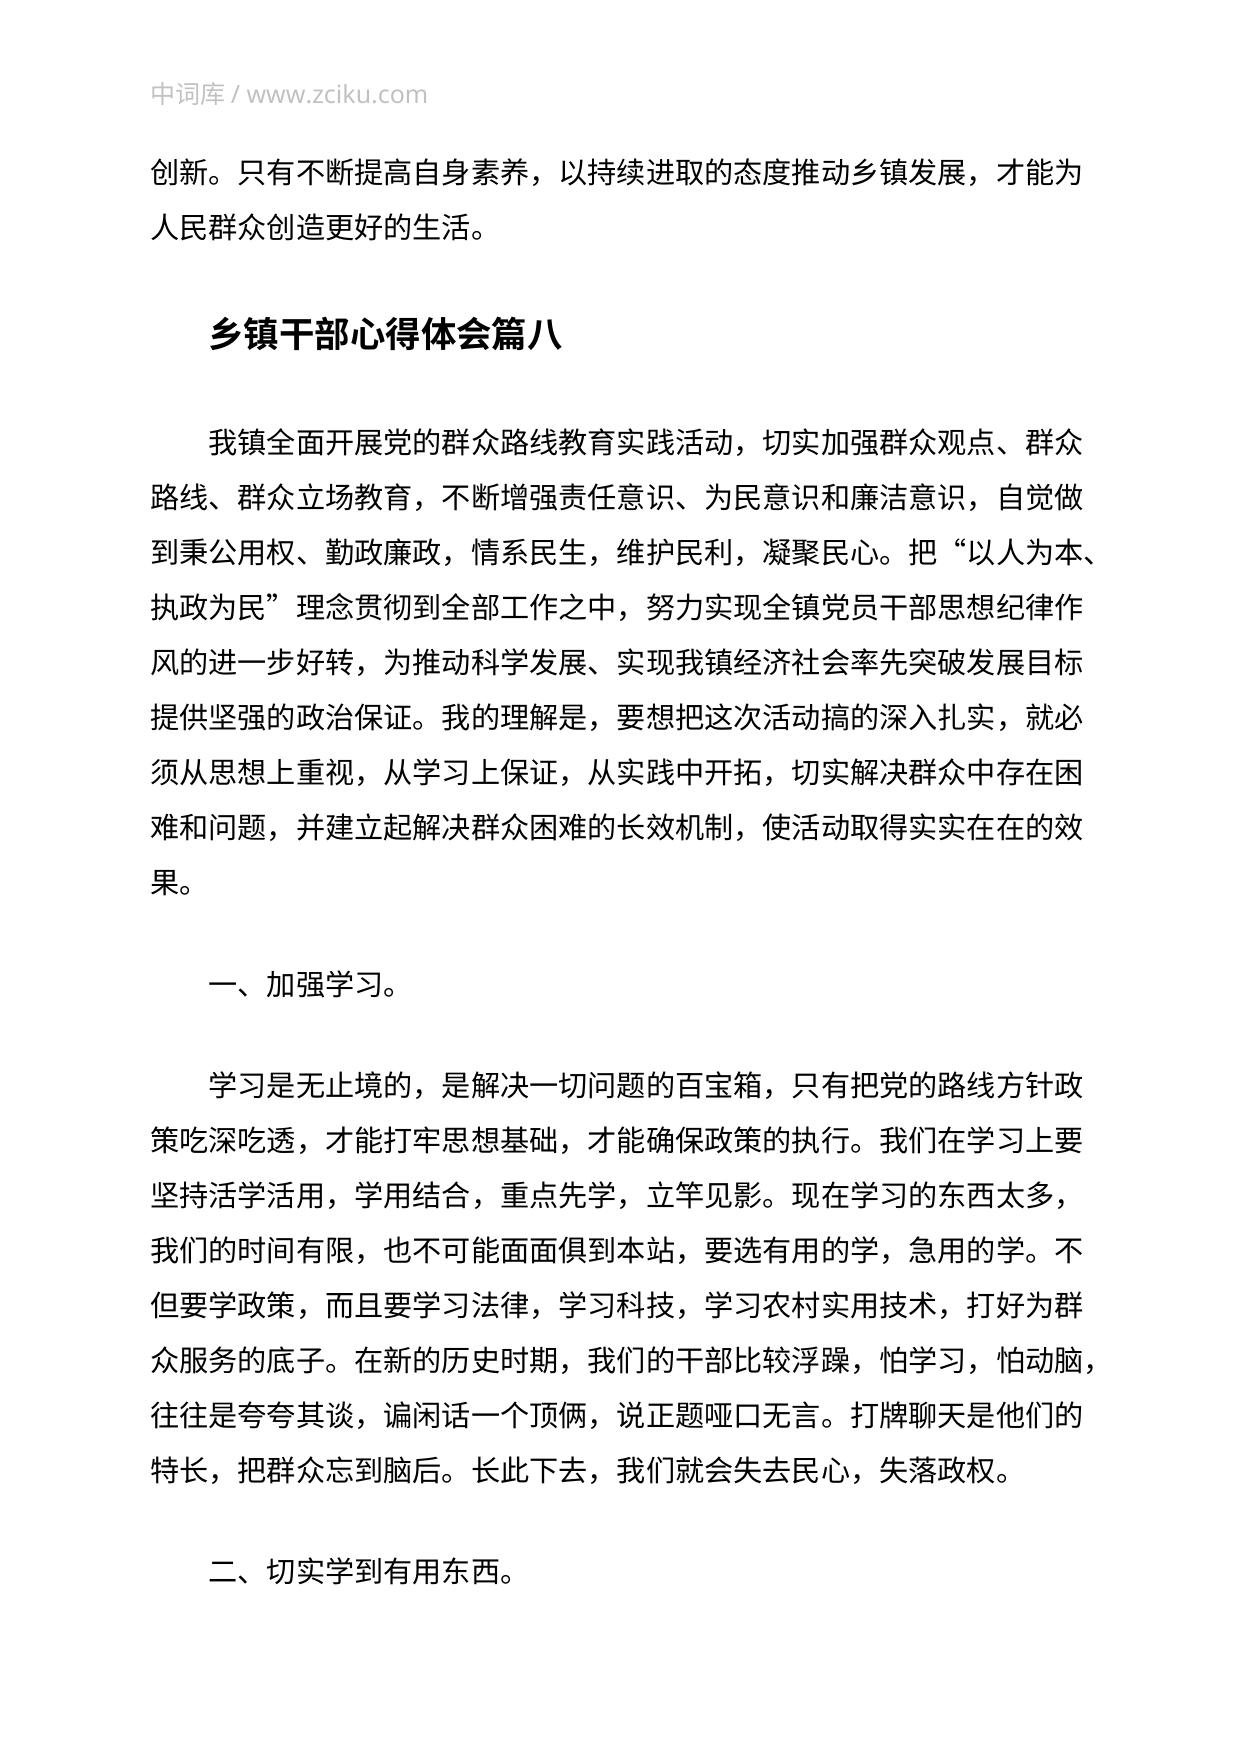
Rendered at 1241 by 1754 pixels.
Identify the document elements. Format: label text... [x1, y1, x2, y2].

text 乡镇干部心得体会篇八 [150, 307, 1090, 358]
text 一、加强学习。 [150, 961, 1090, 1003]
text 二、切实学到有用东西。 [150, 1549, 1090, 1591]
text 学习是无止境的，是解决一切问题的百宝箱，只有把党的路线方针政策吃深吃透，才能打牢思想基础，才能确保政策的执行。我们在学习上要坚持活学活用，学用结合，重点先学，立竿见影。现在学习的东西太多，我们的时间有限，也不可能面面俱到本站，要选有用的学，急用的学。不但要学政策，而且要学习法律，学习科技，学习农村实用技术，打好为群众服务的底子。在新的历史时期，我们的干部比较浮躁，怕学习，怕动脑，往往是夸夸其谈，谝闲话一个顶俩，说正题哑口无言。打牌聊天是他们的特长，把群众忘到脑后。长此下去，我们就会失去民心，失落政权。 [150, 1063, 1090, 1489]
text 我镇全面开展党的群众路线教育实践活动，切实加强群众观点、群众路线、群众立场教育，不断增强责任意识、为民意识和廉洁意识，自觉做到秉公用权、勤政廉政，情系民生，维护民利，凝聚民心。把“以人为本、执政为民”理念贯彻到全部工作之中，努力实现全镇党员干部思想纪律作风的进一步好转，为推动科学发展、实现我镇经济社会率先突破发展目标提供坚强的政治保证。我的理解是，要想把这次活动搞的深入扎实，就必须从思想上重视，从学习上保证，从实践中开拓，切实解决群众中存在困难和问题，并建立起解决群众困难的长效机制，使活动取得实实在在的效果。 [150, 420, 1090, 902]
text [150, 150, 1090, 247]
